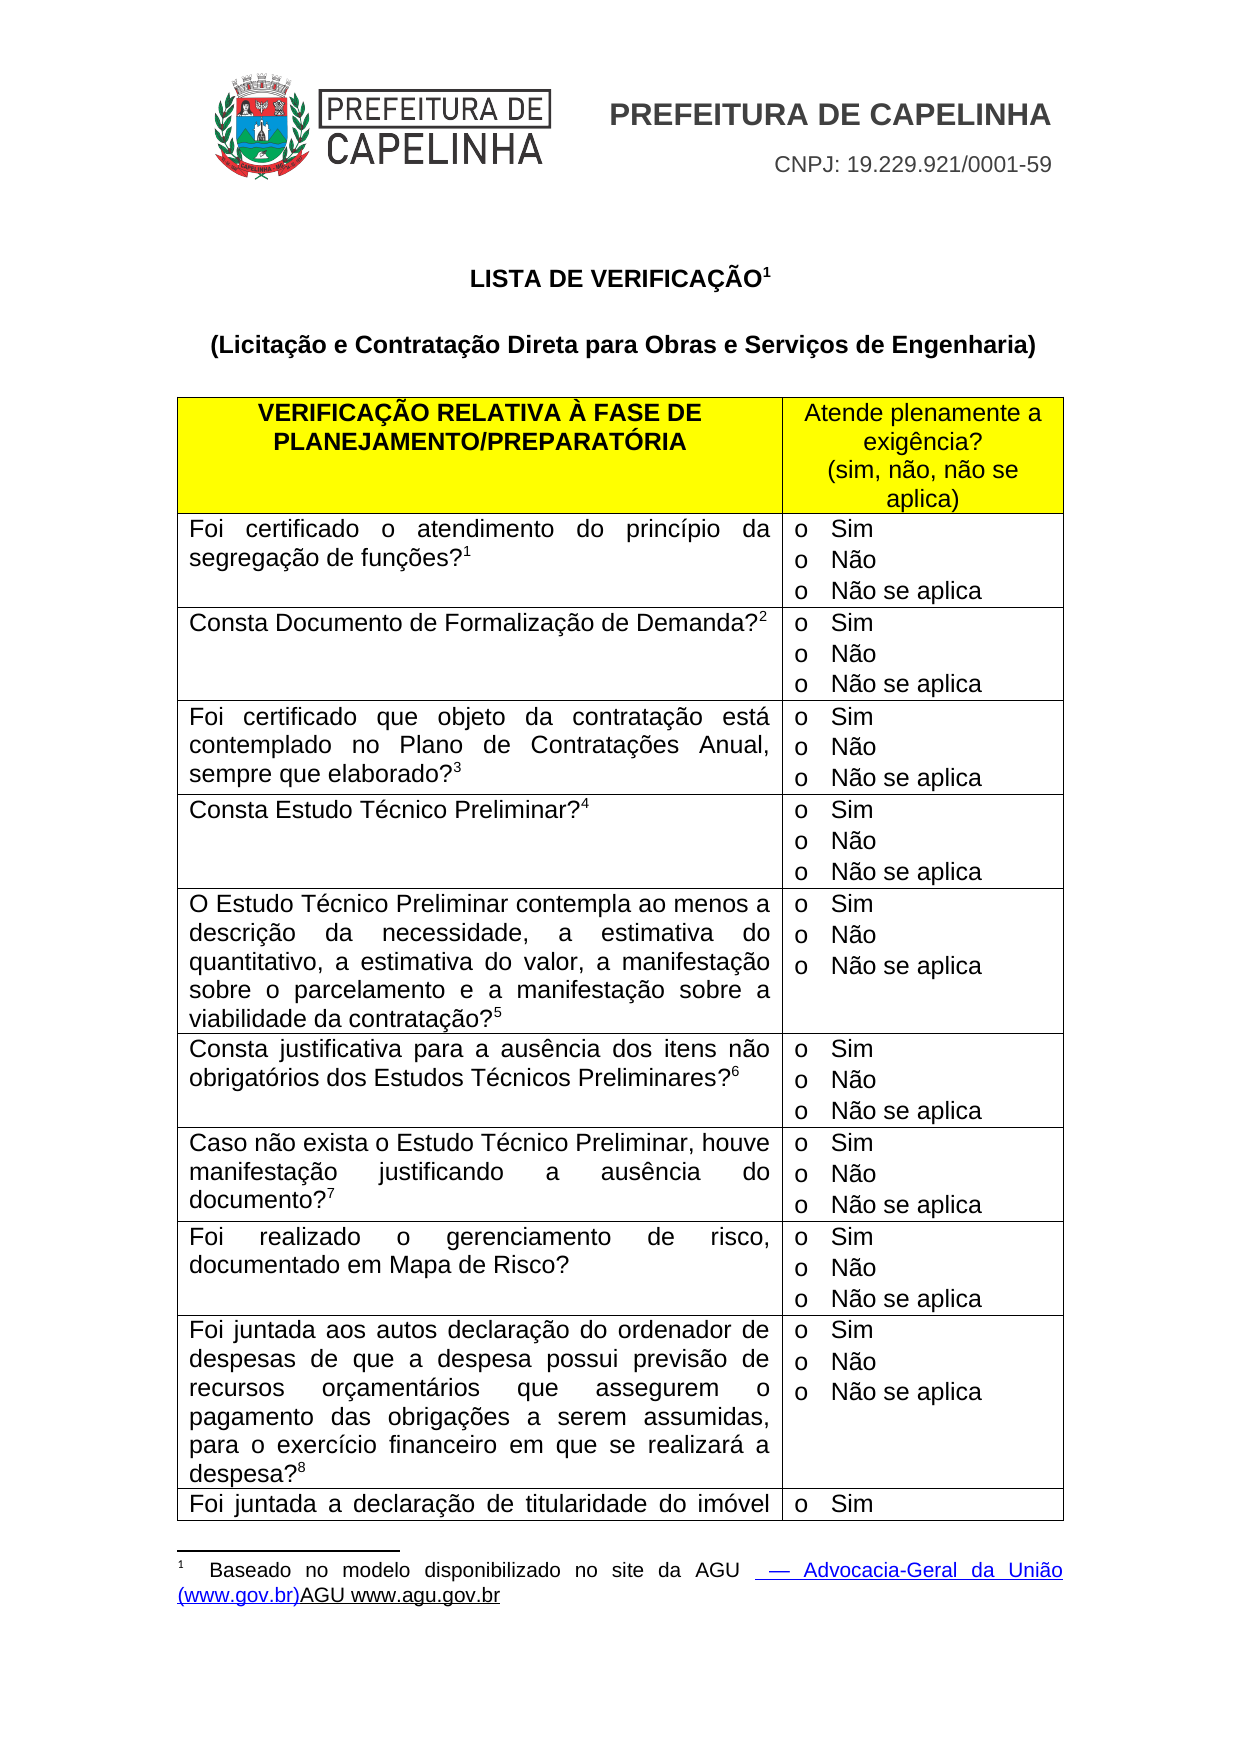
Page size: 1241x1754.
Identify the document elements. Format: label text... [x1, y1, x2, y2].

table_cell Sim Não Não se aplica [783, 1316, 1063, 1488]
table_cell Foi juntada aos autos declaração do ordenador de despesas de que a despesa possui previsão de recursos orçamentários que assegurem o pagamento das obrigações a serem assumidas, para o exercício financeiro em que se realizará a despesa? [178, 1316, 782, 1488]
table_cell O Estudo Técnico Preliminar contempla ao menos a descrição da necessidade, a estimativa do quantitativo, a estimativa do valor, a manifestação sobre o parcelamento e a manifestação sobre a viabilidade da contratação? [178, 889, 782, 1033]
table_cell Foi certificado que objeto da contratação está contemplado no Plano de Contratações Anual, sempre que elaborado? [178, 701, 782, 794]
text LISTA DE VERIFICAÇÃO [177, 264, 1063, 293]
table_cell Sim Não Não se aplica [783, 795, 1063, 888]
table_header VERIFICAÇÃO RELATIVA À FASE DE PLANEJAMENTO/PREPARATÓRIA [178, 398, 782, 513]
picture [214, 73, 552, 180]
table_cell Foi juntada a declaração de titularidade do imóvel objeto da obra ou serviço de engenharia? [178, 1489, 782, 1520]
table_cell Caso não exista o Estudo Técnico Preliminar, houve manifestação justificando a ausência do documento? [178, 1128, 782, 1221]
table_cell Sim Não Não se aplica [783, 1128, 1063, 1221]
table_cell Sim Não Não se aplica [783, 1489, 1063, 1520]
table_cell Consta Documento de Formalização de Demanda? [178, 608, 782, 700]
table_cell Sim Não Não se aplica [783, 514, 1063, 607]
table_cell Consta justificativa para a ausência dos itens não obrigatórios dos Estudos Técnicos Preliminares? [178, 1034, 782, 1127]
table_cell Sim Não Não se aplica [783, 1034, 1063, 1127]
table_cell Sim Não Não se aplica [783, 608, 1063, 700]
table_cell Sim Não Não se aplica [783, 889, 1063, 1033]
text (Licitação e Contratação Direta para Obras e Serviços de Engenharia) [177, 330, 1063, 359]
table_cell Sim Não Não se aplica [783, 1222, 1063, 1314]
table_cell Foi certificado o atendimento do princípio da segregação de funções? [178, 514, 782, 607]
table_header Atende plenamente a exigência? (sim, não, não se aplica) [783, 398, 1063, 513]
table_cell Sim Não Não se aplica [783, 701, 1063, 794]
table_cell Consta Estudo Técnico Preliminar? [178, 795, 782, 888]
table_cell Foi realizado o gerenciamento de risco, documentado em Mapa de Risco? [178, 1222, 782, 1314]
